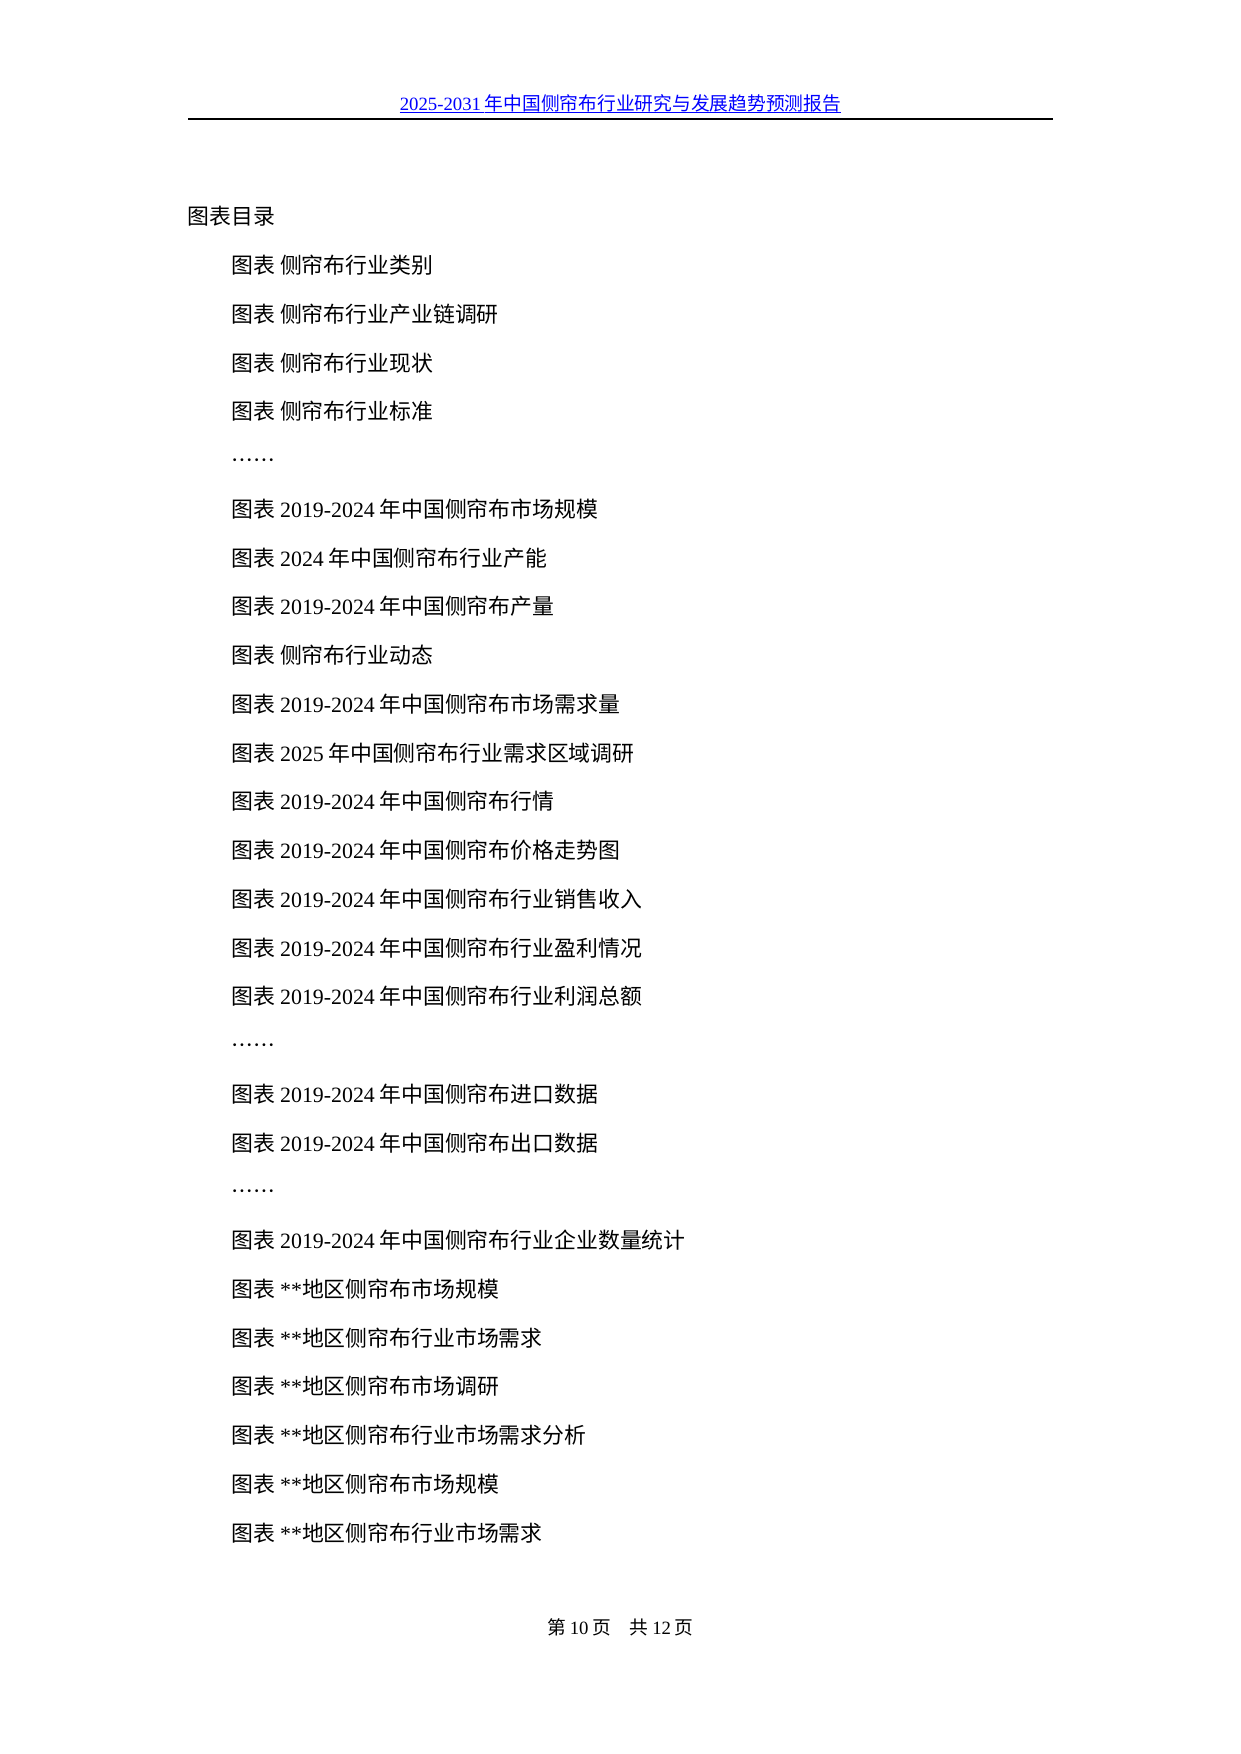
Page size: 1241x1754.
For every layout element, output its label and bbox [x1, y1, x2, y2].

text [187, 150, 1053, 1548]
